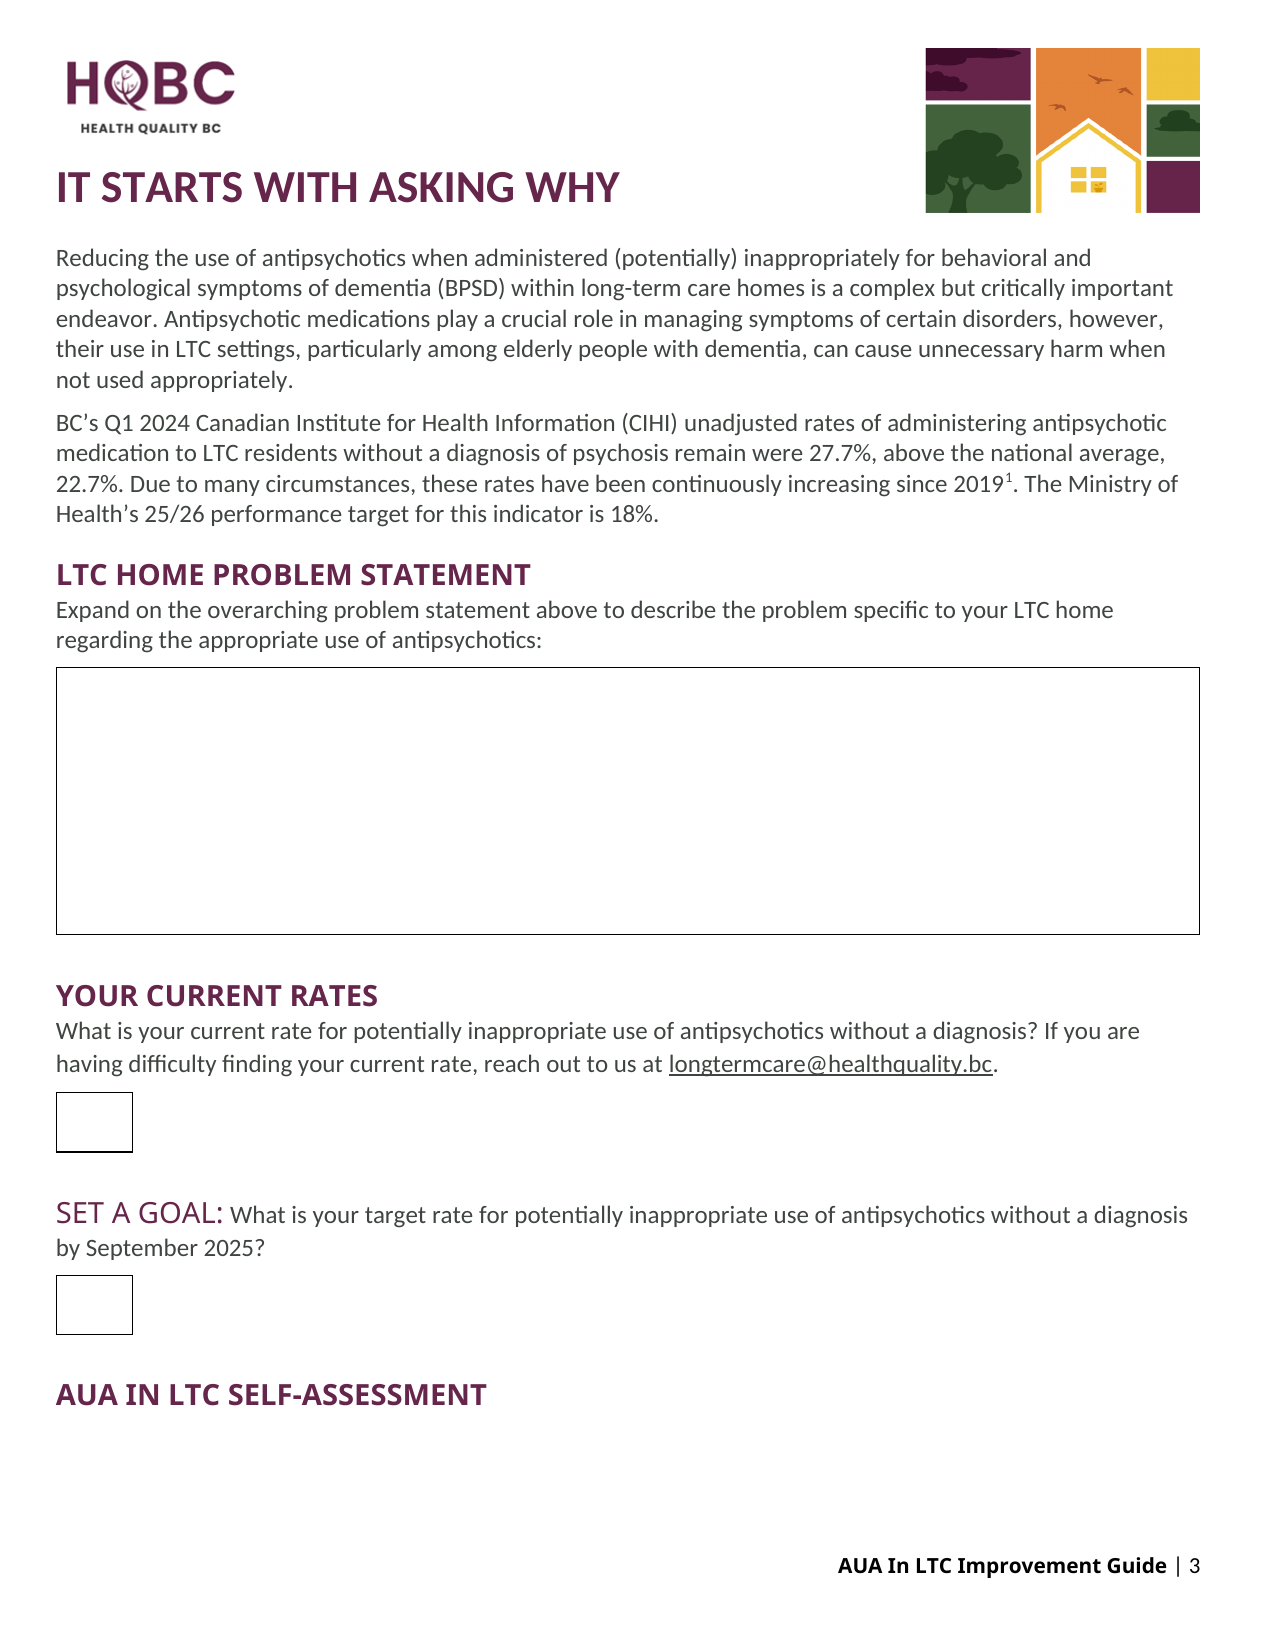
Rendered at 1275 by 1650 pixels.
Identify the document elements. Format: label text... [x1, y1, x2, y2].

text What is your current rate for potentially inappropriate use of antipsychotics without a diagnosis? If you are having difficulty finding your current rate, reach out to us at longtermcare@healthquality.bc. [56, 1015, 1200, 1080]
table_header [57, 1276, 132, 1334]
table_header [57, 668, 1199, 934]
picture [55, 46, 245, 146]
text YOUR CURRENT RATES [56, 976, 1200, 1015]
picture [920, 48, 1200, 213]
table_header [57, 1093, 132, 1151]
text BC’s Q1 2024 Canadian Institute for Health Information (CIHI) unadjusted rates of administering antipsychotic medication to LTC residents without a diagnosis of psychosis remain were 27.7%, above the national average, 22.7%. Due to many circumstances, these rates have been continuously increasing since 20191. The Ministry of Health’s 25/26 performance target for this indicator is 18%. [56, 407, 1200, 529]
text Reducing the use of antipsychotics when administered (potentially) inappropriately for behavioral and psychological symptoms of dementia (BPSD) within long-term care homes is a complex but critically important endeavor. Antipsychotic medications play a crucial role in managing symptoms of certain disorders, however, their use in LTC settings, particularly among elderly people with dementia, can cause unnecessary harm when not used appropriately. [56, 242, 1200, 394]
text Expand on the overarching problem statement above to describe the problem specific to your LTC home regarding the appropriate use of antipsychotics: [56, 594, 1200, 655]
text SET A GOAL: What is your target rate for potentially inappropriate use of antipsychotics without a diagnosis by September 2025? [56, 1192, 1200, 1262]
text AUA IN LTC SELF-ASSESSMENT [56, 1374, 1200, 1414]
text LTC HOME PROBLEM STATEMENT [56, 554, 1200, 594]
